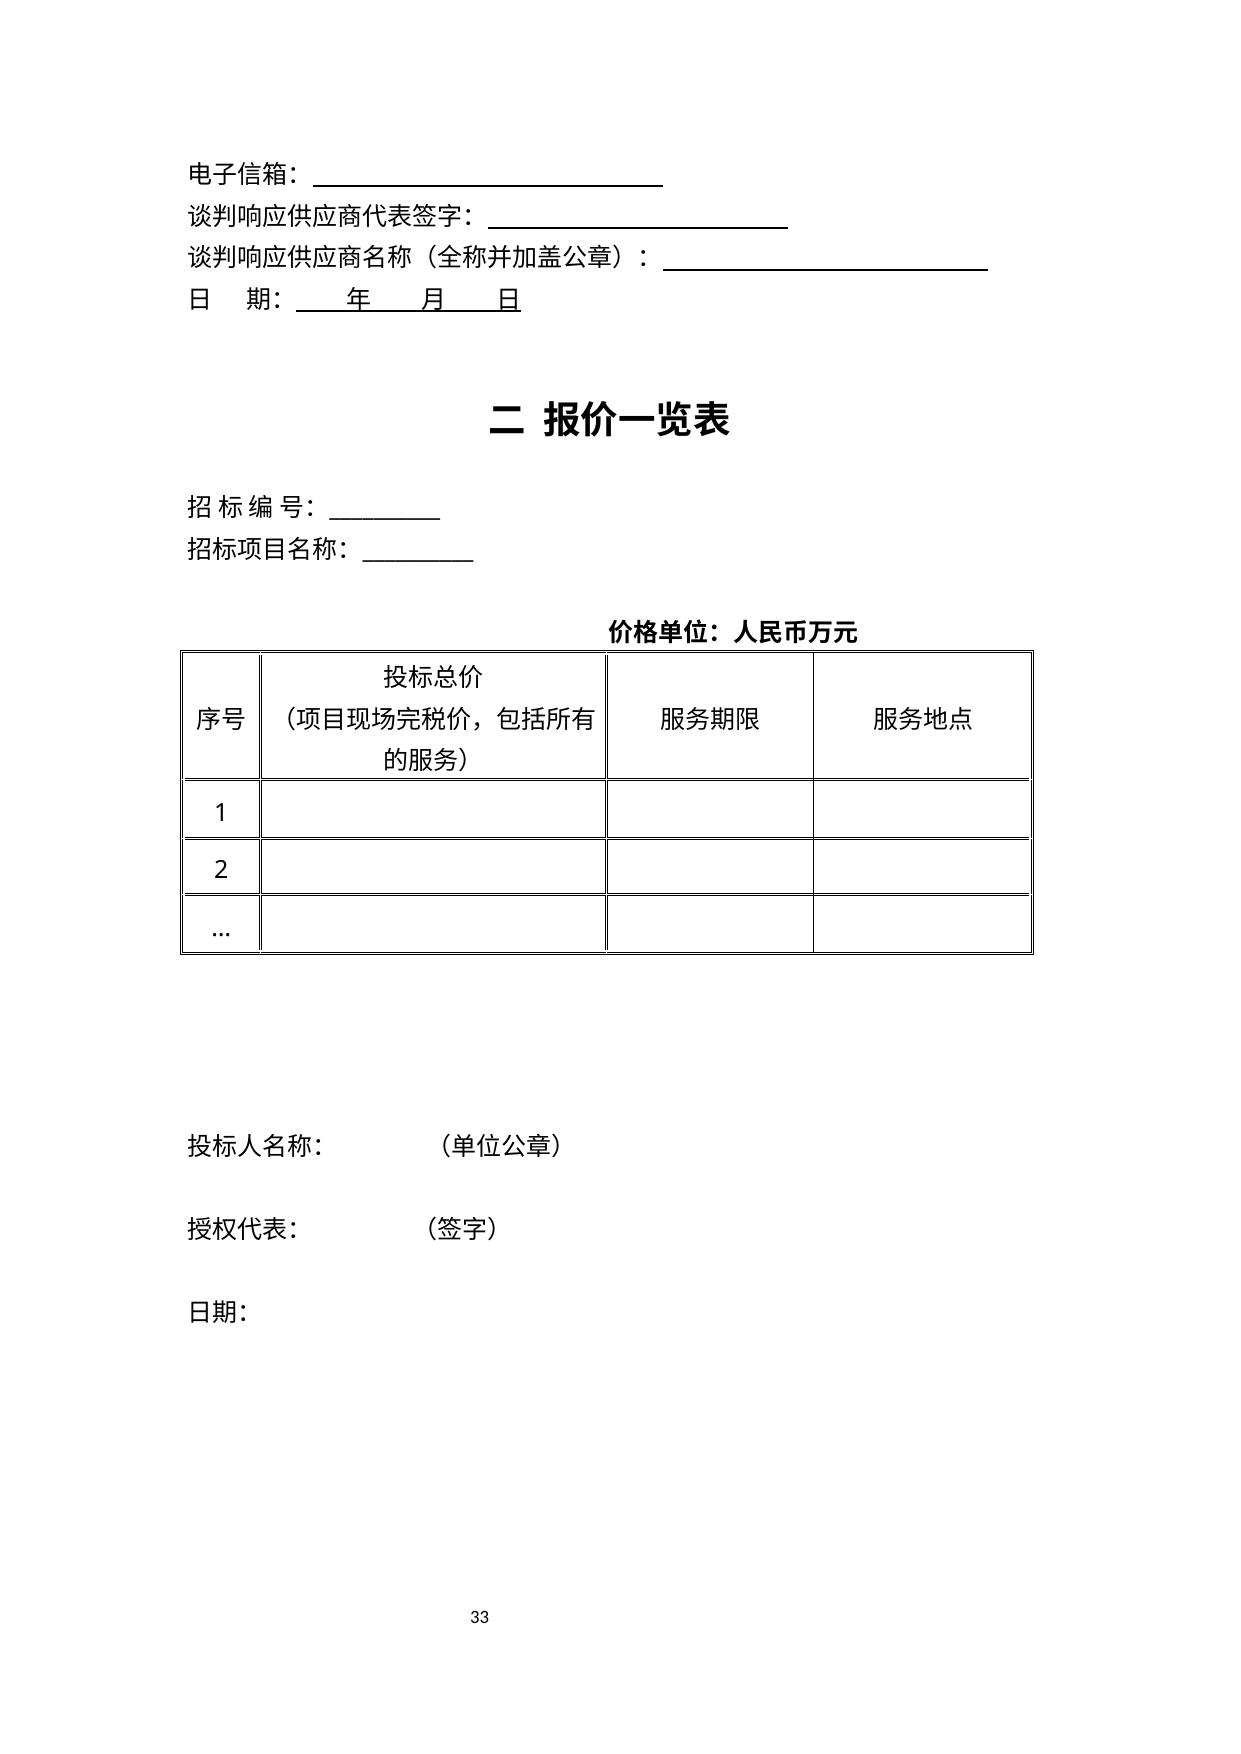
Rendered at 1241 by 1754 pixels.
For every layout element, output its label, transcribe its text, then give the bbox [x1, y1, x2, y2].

text 二 报价一览表 [187, 400, 1053, 442]
table_cell [607, 896, 813, 952]
table_cell 1 [182, 778, 260, 837]
text 日 期： 年 月 日 [187, 275, 1053, 317]
table_cell 2 [182, 837, 260, 893]
text 谈判响应供应商名称（全称并加盖公章）： [187, 233, 1053, 275]
text 招 标 编 号：__________ [187, 483, 1053, 525]
text 日期： [187, 1288, 1053, 1330]
table_cell [608, 840, 813, 893]
table_cell [814, 837, 1032, 893]
table_cell [814, 893, 1031, 952]
table_cell … [183, 893, 260, 952]
table_header 服务期限 [607, 653, 813, 778]
table_cell [262, 840, 605, 893]
text 招标项目名称：__________ [187, 525, 1053, 567]
table_header 序号 [183, 653, 260, 778]
table_cell [260, 893, 607, 952]
table_cell [608, 781, 813, 837]
text 价格单位：人民币万元 [187, 608, 1053, 650]
table_header 服务地点 [814, 653, 1031, 778]
text 电子信箱： [187, 150, 1053, 192]
table_cell [814, 778, 1032, 837]
text 投标人名称： （单位公章） [187, 1122, 1053, 1163]
text 谈判响应供应商代表签字： [187, 192, 1053, 233]
table_header 投标总价 （项目现场完税价，包括所有的服务） [260, 651, 607, 778]
text 授权代表： （签字） [187, 1205, 1053, 1247]
table_cell [262, 781, 605, 837]
